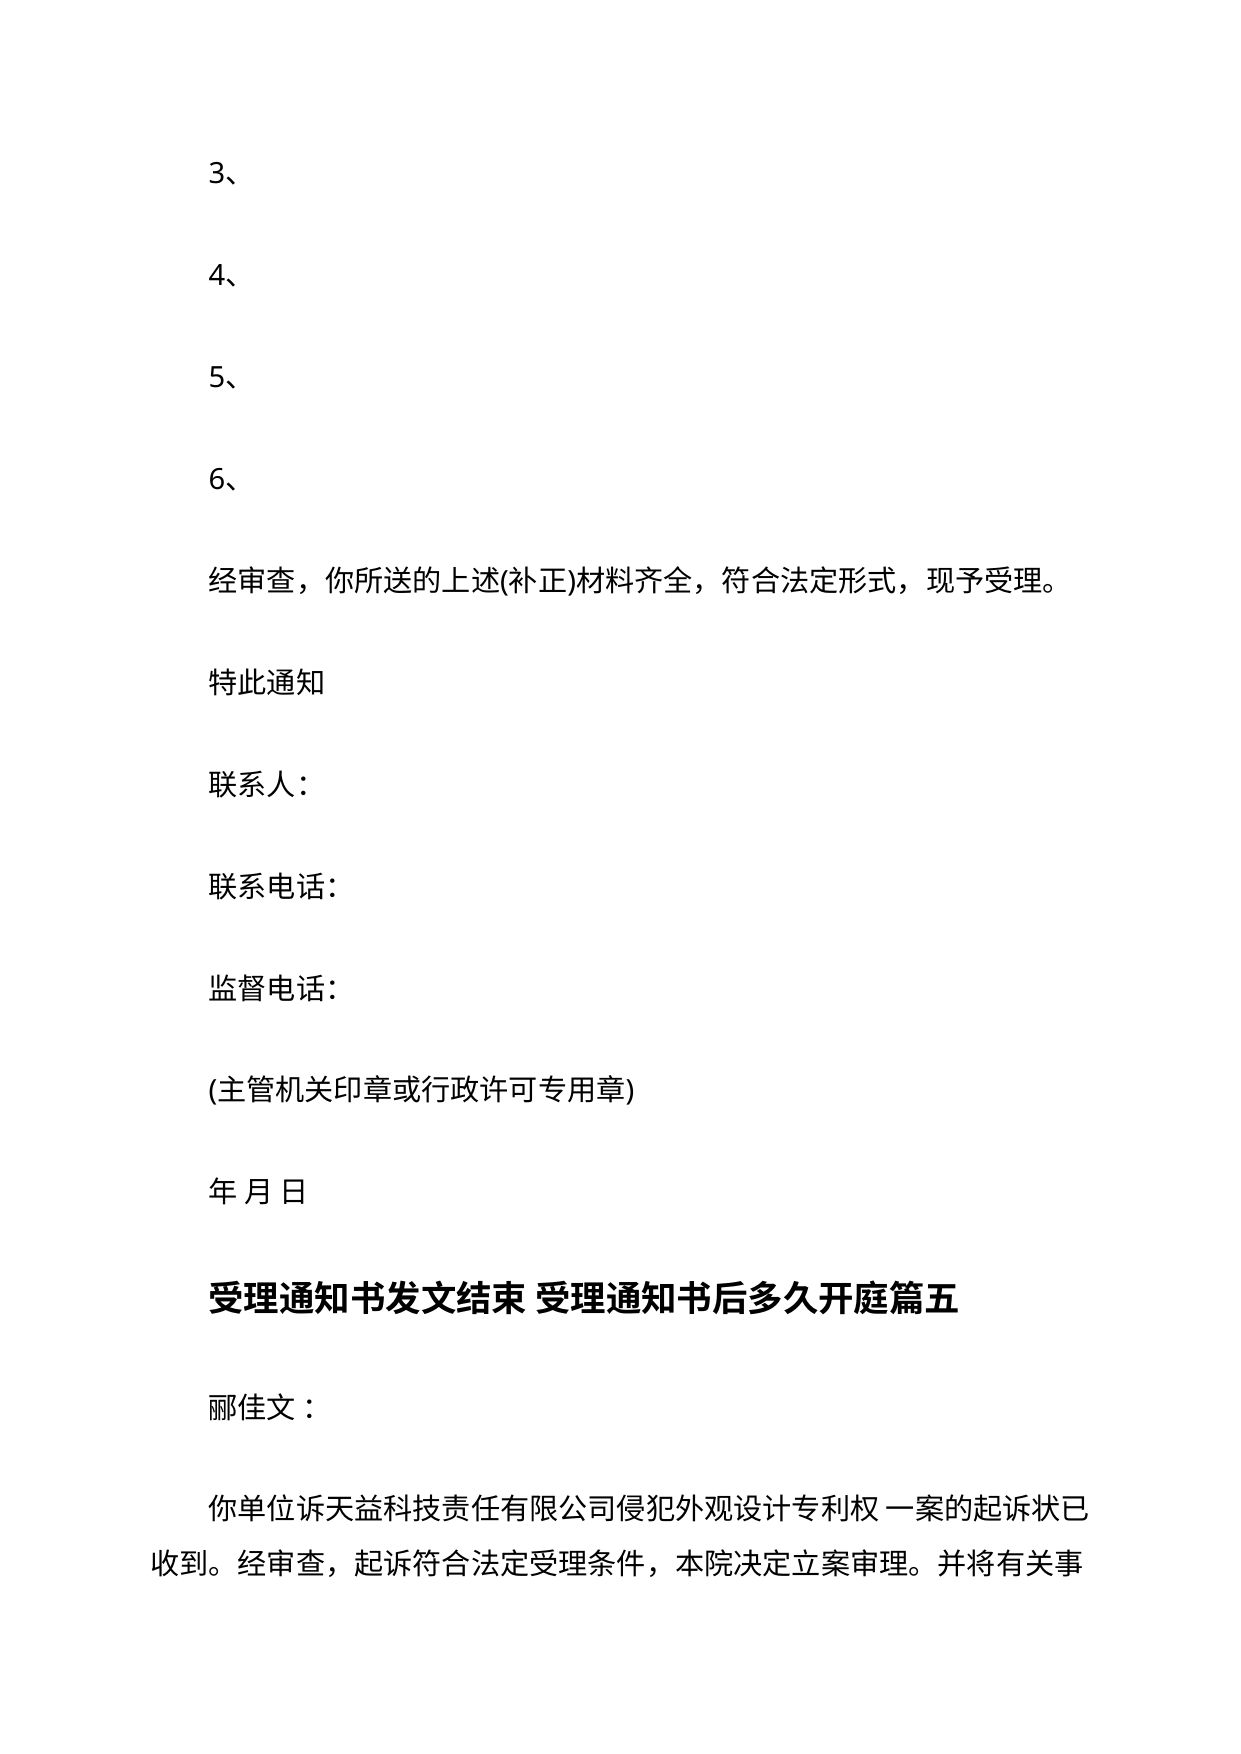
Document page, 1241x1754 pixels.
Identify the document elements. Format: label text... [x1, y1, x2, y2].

text 经审查，你所送的上述(补正)材料齐全，符合法定形式，现予受理。 [150, 558, 1090, 600]
text 4、 [150, 252, 1090, 294]
text 3、 [150, 150, 1090, 192]
text (主管机关印章或行政许可专用章) [150, 1067, 1090, 1109]
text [150, 1486, 1090, 1583]
text 5、 [150, 354, 1090, 396]
text 监督电话： [150, 965, 1090, 1007]
text 年 月 日 [150, 1169, 1090, 1211]
text 联系人： [150, 762, 1090, 804]
text 6、 [150, 456, 1090, 498]
text 受理通知书发文结束 受理通知书后多久开庭篇五 [150, 1271, 1090, 1322]
text 联系电话： [150, 863, 1090, 906]
text 郦佳文 ： [150, 1384, 1090, 1426]
text 特此通知 [150, 660, 1090, 702]
